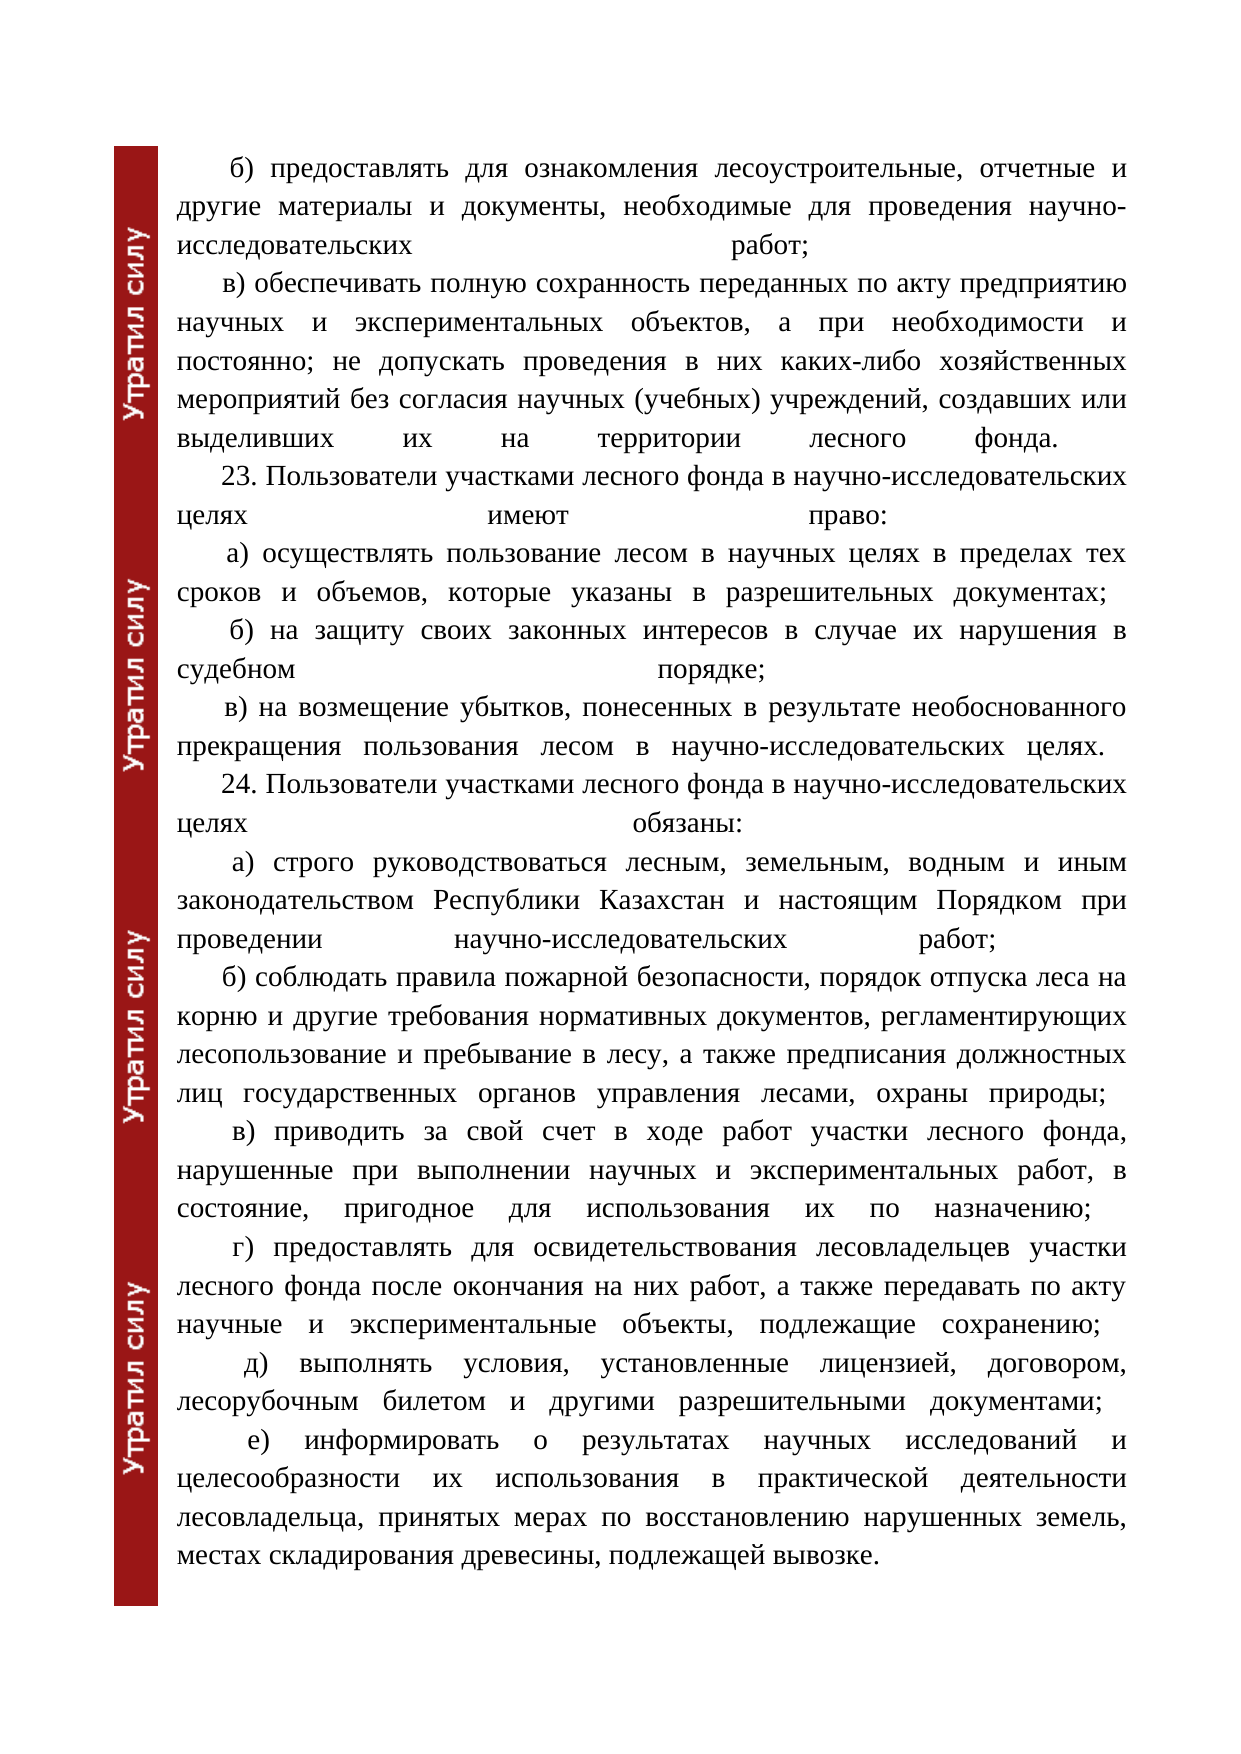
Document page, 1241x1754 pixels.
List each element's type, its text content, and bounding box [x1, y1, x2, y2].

picture [114, 146, 158, 150]
picture [114, 1571, 158, 1606]
